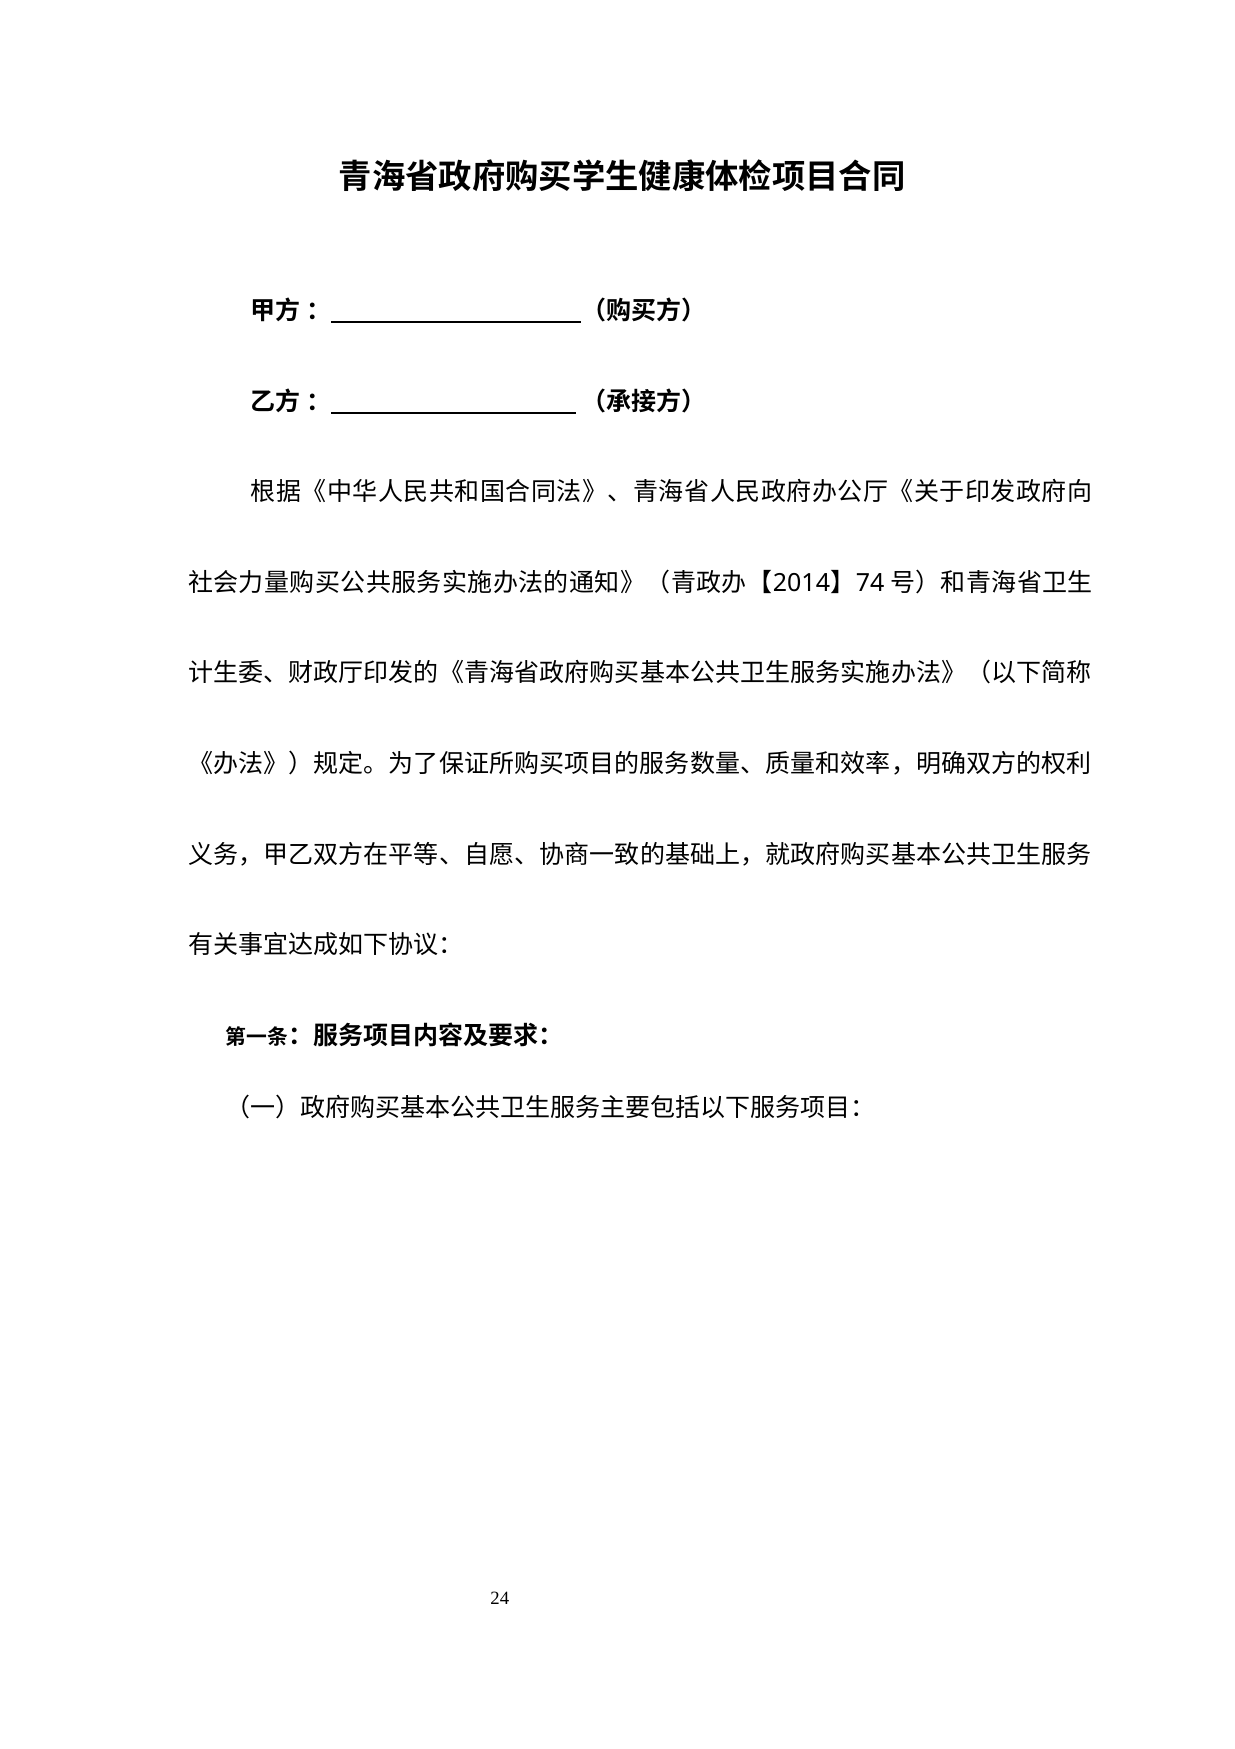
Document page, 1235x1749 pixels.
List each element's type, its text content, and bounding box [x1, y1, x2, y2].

text （一）政府购买基本公共卫生服务主要包括以下服务项目： [225, 1088, 1093, 1124]
text 青海省政府购买学生健康体检项目合同 [188, 150, 1093, 198]
list ：服务项目内容及要求： [188, 1015, 1093, 1052]
text 甲方 ： （购买方） [188, 290, 1093, 327]
text 乙方 ： （承接方） [188, 381, 1093, 417]
text 根据《中华人民共和国合同法》、青海省人民政府办公厅《关于印发政府向社会力量购买公共服务实施办法的通知》（青政办【2014】74号）和青海省卫生计生委、财政厅印发的《青海省政府购买基本公共卫生服务实施办法》（以下简称《办法》）规定。为了保证所购买项目的服务数量、质量和效率，明确双方的权利义务，甲乙双方在平等、自愿、协商一致的基础上，就政府购买基本公共卫生服务有关事宜达成如下协议： [188, 472, 1093, 961]
